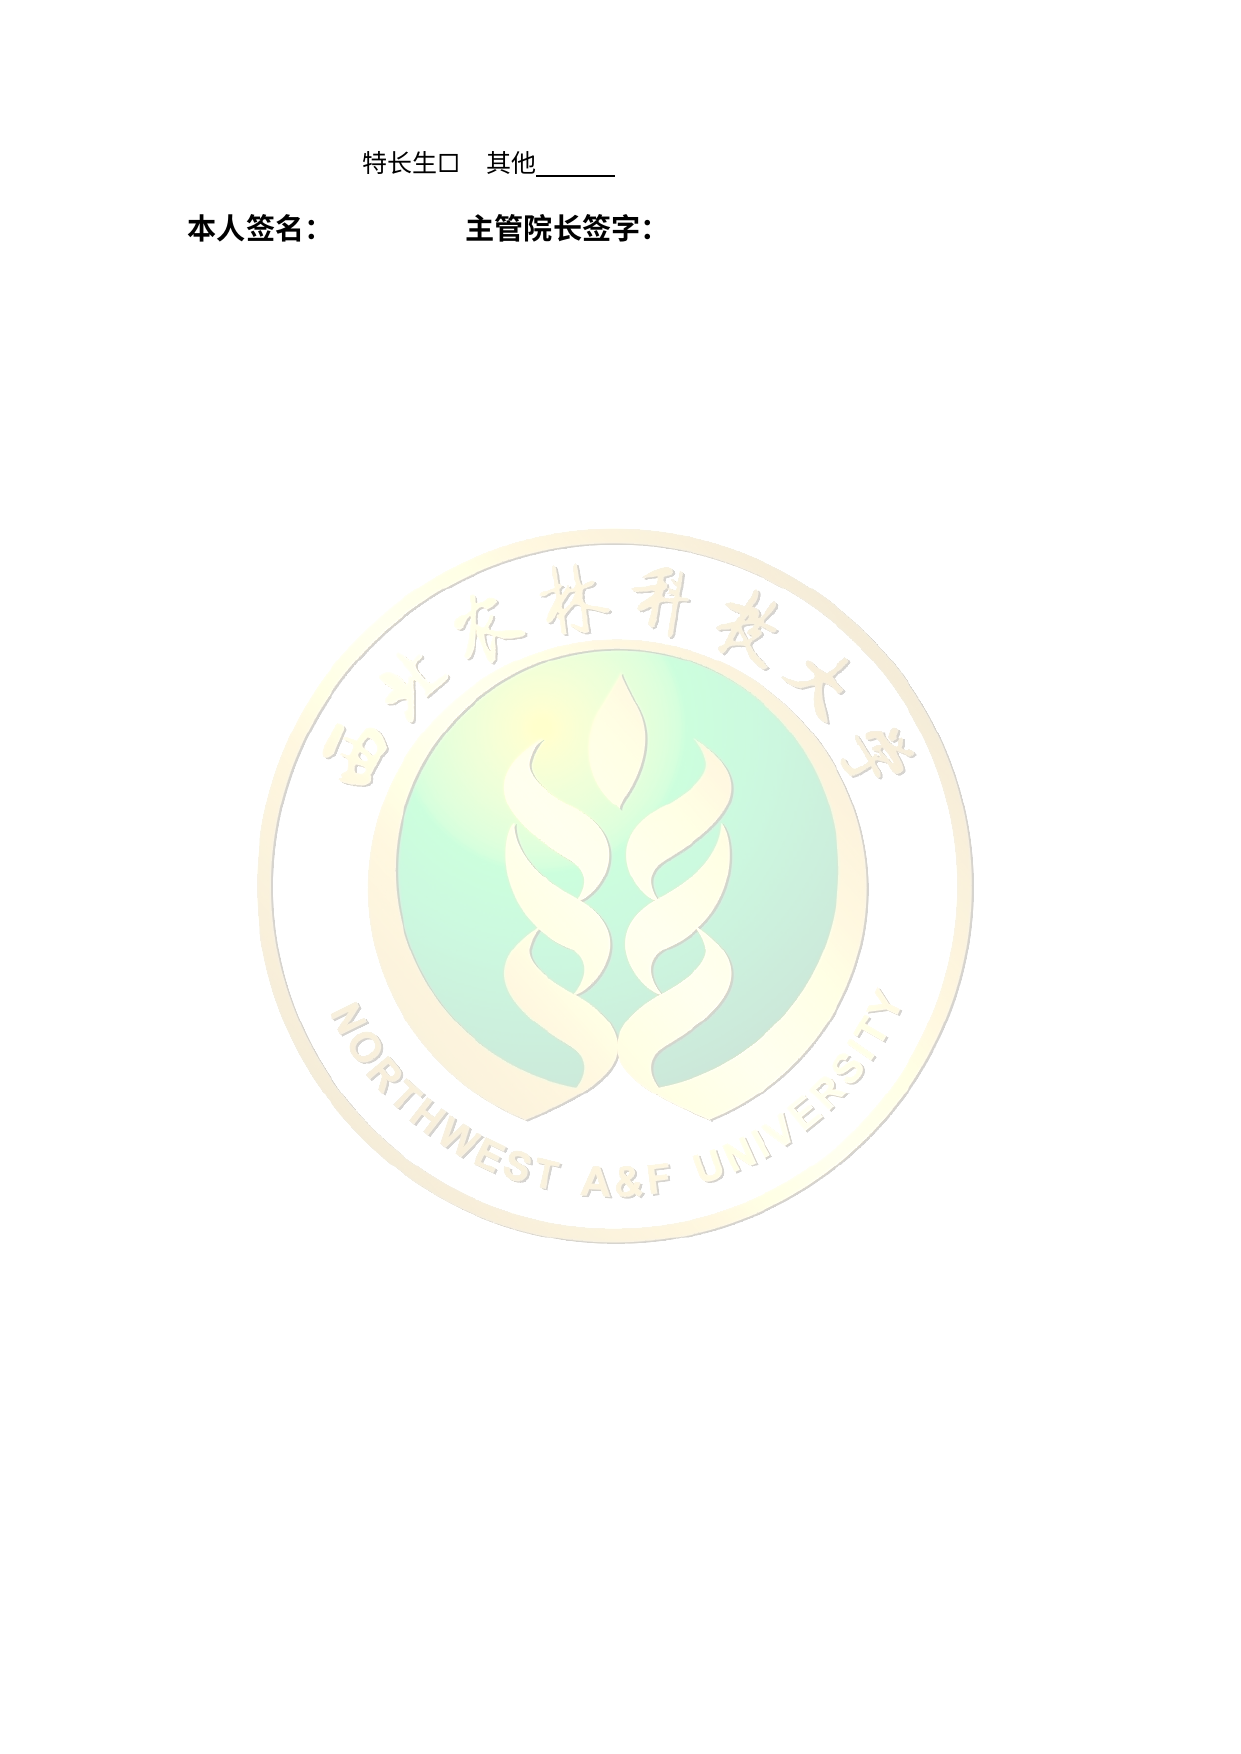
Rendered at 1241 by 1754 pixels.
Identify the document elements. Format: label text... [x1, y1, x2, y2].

text 本人签名： 主管院长签字： [187, 194, 1053, 259]
list 特长生 其他 [187, 129, 1053, 194]
